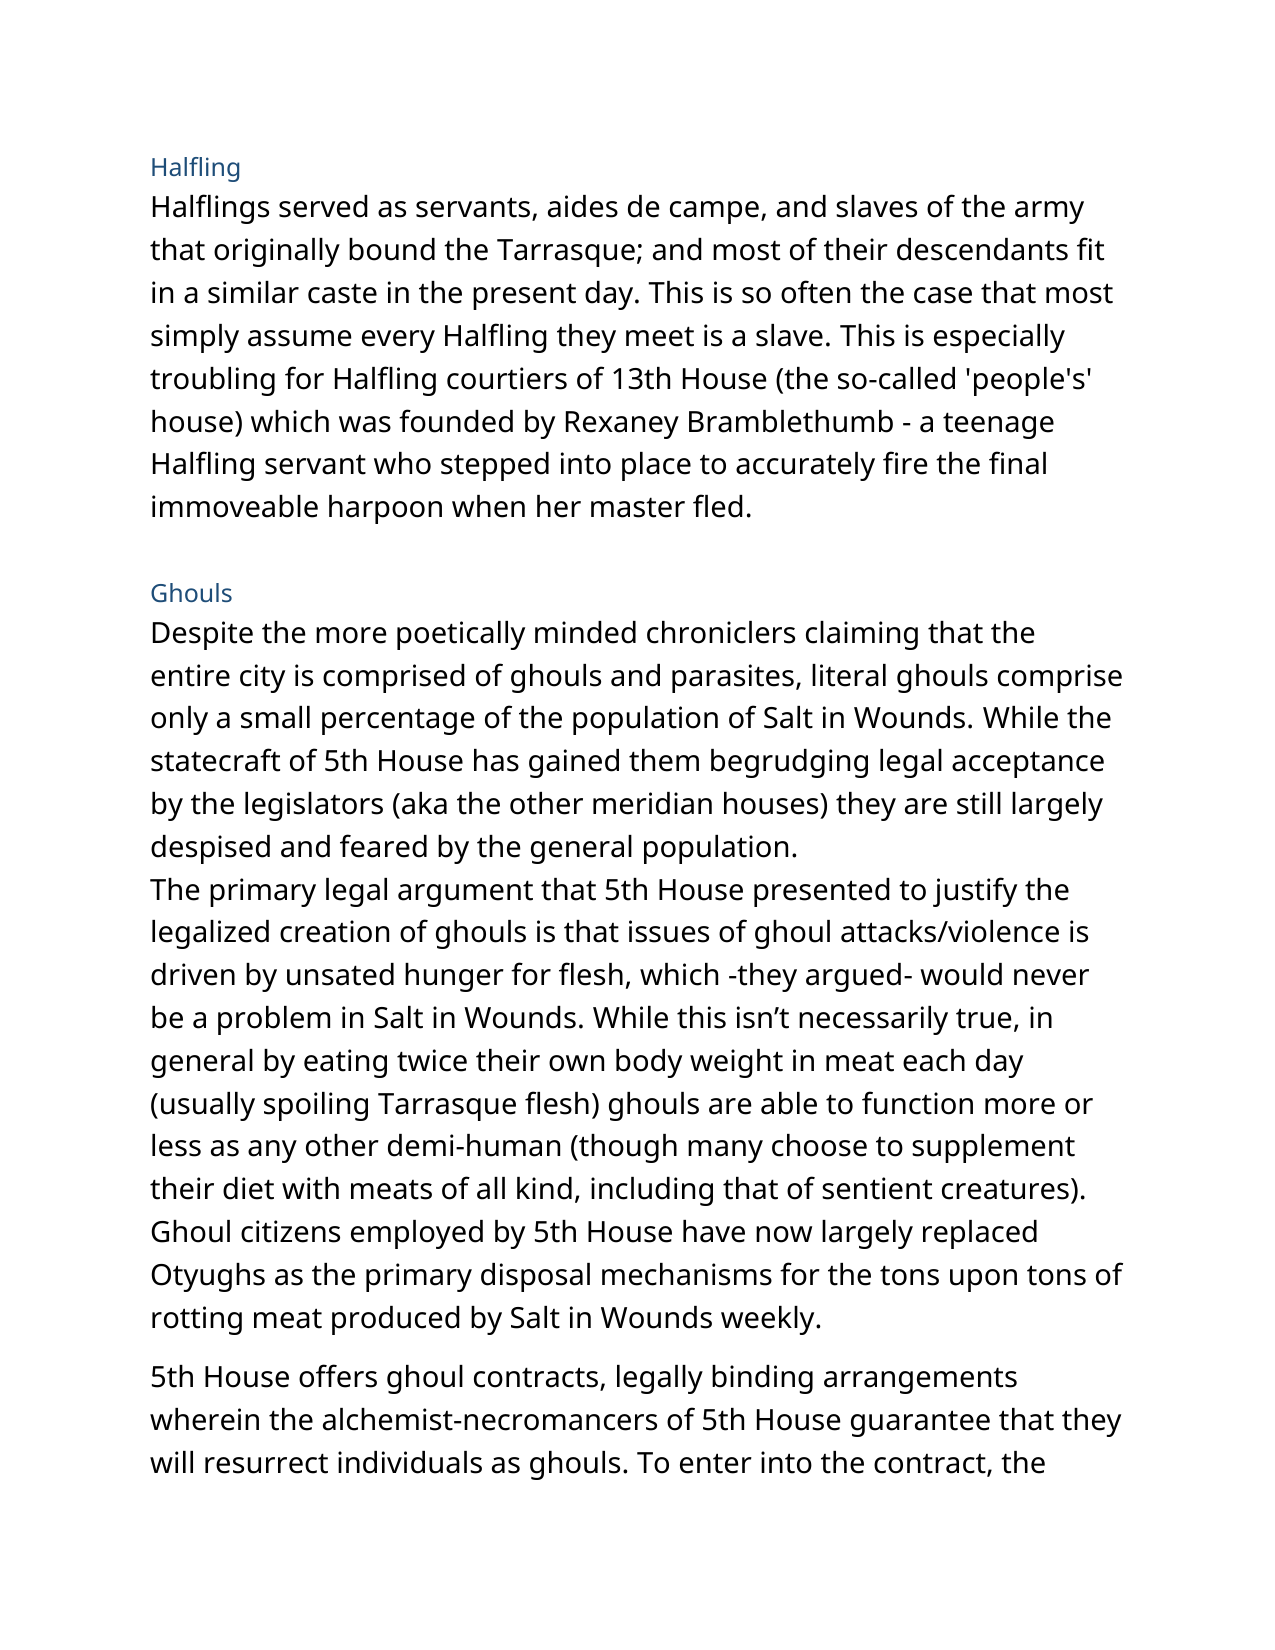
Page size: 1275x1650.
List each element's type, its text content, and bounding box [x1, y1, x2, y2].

subtitle Ghouls [150, 575, 1125, 609]
text Despite the more poetically minded chroniclers claiming that the entire city is comprised of ghouls and parasites, literal ghouls comprise only a small percentage of the population of Salt in Wounds. While the statecraft of 5th House has gained them begrudging legal acceptance by the legislators (aka the other meridian houses) they are still largely despised and feared by the general population. The primary legal argument that 5th House presented to justify the legalized creation of ghouls is that issues of ghoul attacks/violence is driven by unsated hunger for flesh, which -they argued- would never be a problem in Salt in Wounds. While this isn’t necessarily true, in general by eating twice their own body weight in meat each day (usually spoiling Tarrasque flesh) ghouls are able to function more or less as any other demi-human (though many choose to supplement their diet with meats of all kind, including that of sentient creatures). Ghoul citizens employed by 5th House have now largely replaced Otyughs as the primary disposal mechanisms for the tons upon tons of rotting meat produced by Salt in Wounds weekly. [150, 612, 1125, 1337]
subtitle Halfling [150, 150, 1125, 184]
text Halflings served as servants, aides de campe, and slaves of the army that originally bound the Tarrasque; and most of their descendants fit in a similar caste in the present day. This is so often the case that most simply assume every Halfling they meet is a slave. This is especially troubling for Halfling courtiers of 13th House (the so-called 'people's' house) which was founded by Rexaney Bramblethumb - a teenage Halfling servant who stepped into place to accurately fire the final immoveable harpoon when her master fled. [150, 187, 1125, 556]
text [150, 1356, 1125, 1482]
